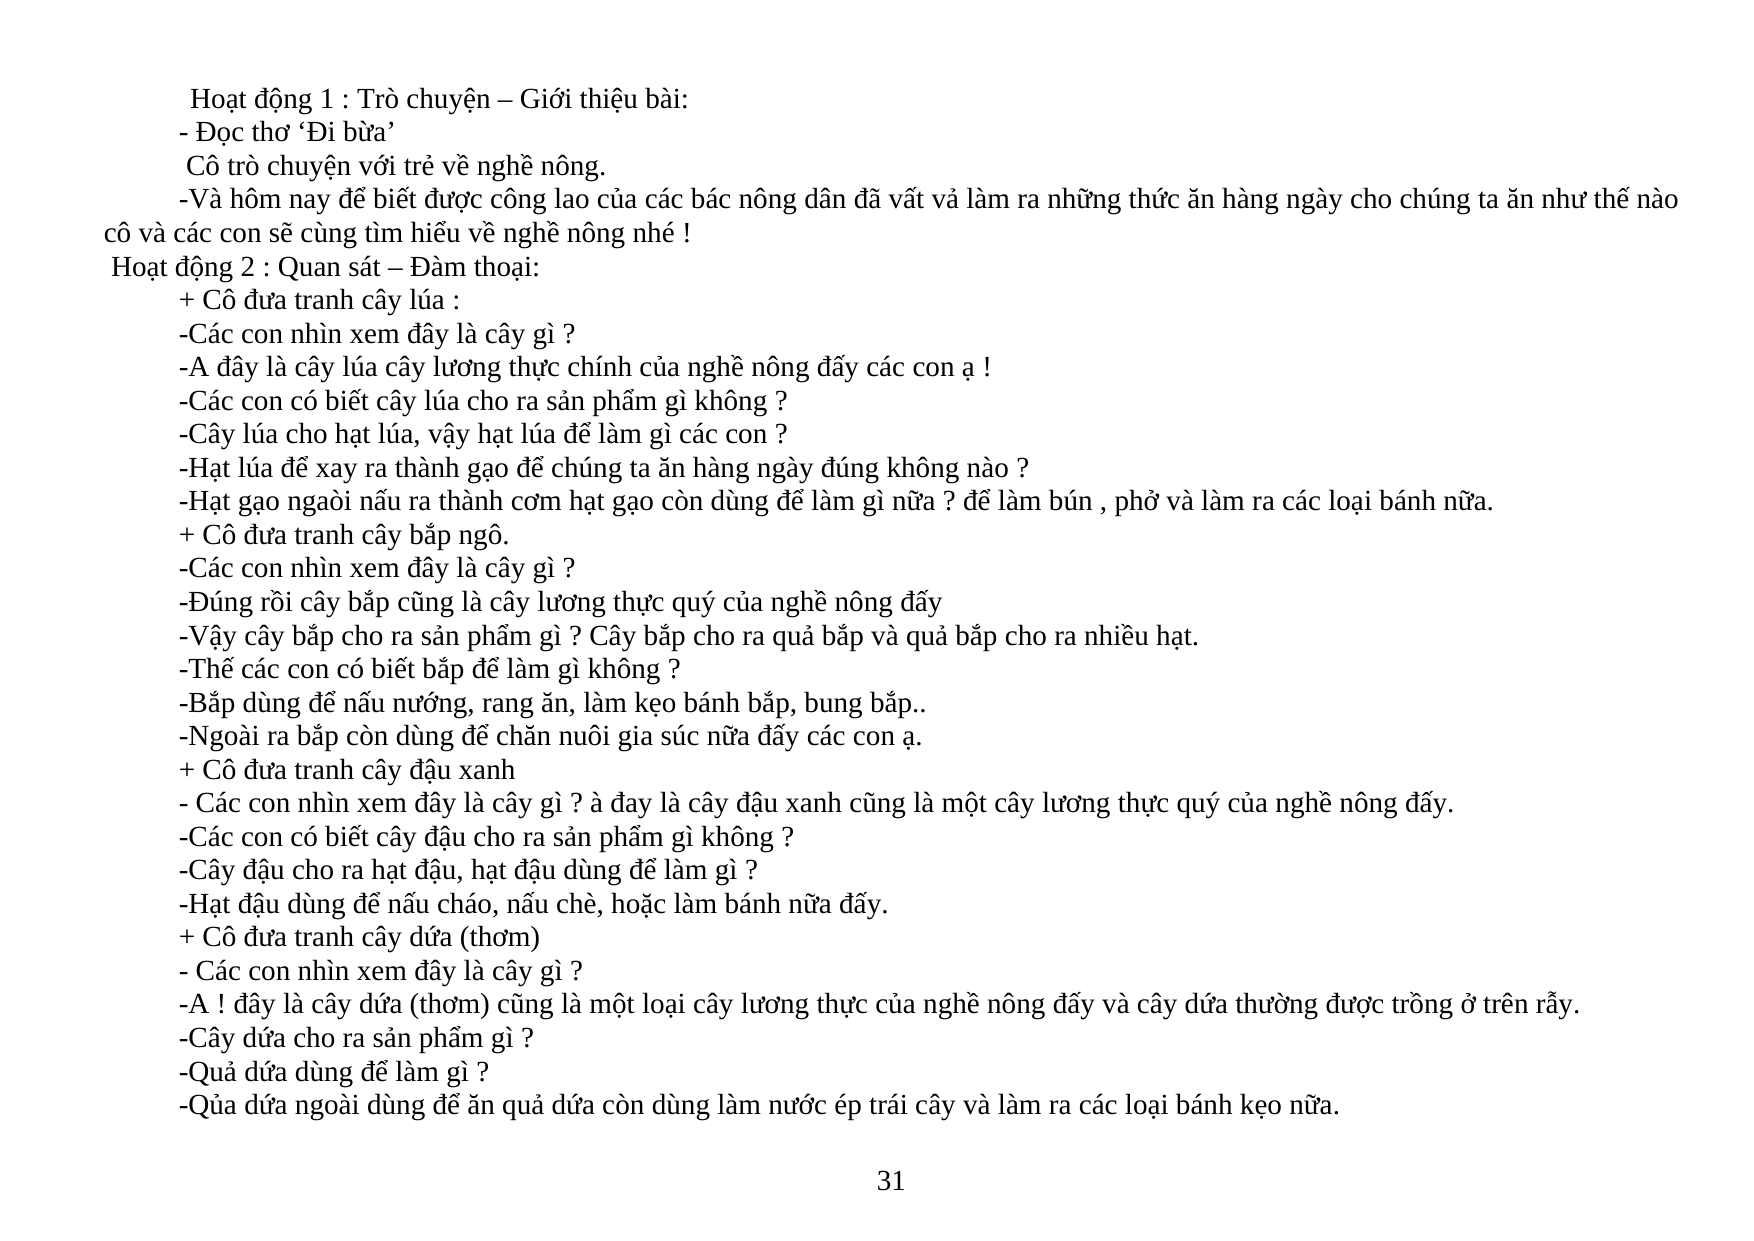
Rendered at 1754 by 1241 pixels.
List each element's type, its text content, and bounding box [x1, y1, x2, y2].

text -Quả dứa dùng để làm gì ? [103, 1054, 1679, 1087]
text Hoạt động 1 : Trò chuyện – Giới thiệu bài: [66, 81, 1679, 114]
text -Các con nhìn xem đây là cây gì ? [103, 551, 1679, 584]
text -Hạt gạo ngaòi nấu ra thành cơm hạt gạo còn dùng để làm gì nữa ? để làm bún , phở và làm ra các loại bánh nữa. [103, 483, 1679, 517]
text -Hạt đậu dùng để nấu cháo, nấu chè, hoặc làm bánh nữa đấy. [103, 886, 1679, 919]
text + Cô đưa tranh cây đậu xanh [103, 752, 1679, 785]
text -Qủa dứa ngoài dùng để ăn quả dứa còn dùng làm nước ép trái cây và làm ra các loại bánh kẹo nữa. [103, 1087, 1679, 1121]
text -Các con nhìn xem đây là cây gì ? [103, 316, 1679, 349]
text -Cây dứa cho ra sản phẩm gì ? [103, 1020, 1679, 1054]
text + Cô đưa tranh cây lúa : [103, 282, 1679, 316]
text -Các con có biết cây đậu cho ra sản phẩm gì không ? [103, 819, 1679, 852]
text -Bắp dùng để nấu nướng, rang ăn, làm kẹo bánh bắp, bung bắp.. [103, 685, 1679, 718]
text + Cô đưa tranh cây bắp ngô. [103, 517, 1679, 551]
text -Cây đậu cho ra hạt đậu, hạt đậu dùng để làm gì ? [103, 852, 1679, 886]
text - Các con nhìn xem đây là cây gì ? [103, 953, 1679, 987]
text -Và hôm nay để biết được công lao của các bác nông dân đã vất vả làm ra những thức ăn hàng ngày cho chúng ta ăn như thế nào cô và các con sẽ cùng tìm hiểu về nghề nông nhé ! [103, 182, 1679, 249]
text - Các con nhìn xem đây là cây gì ? à đay là cây đậu xanh cũng là một cây lương thực quý của nghề nông đấy. [103, 785, 1679, 819]
text -A đây là cây lúa cây lương thực chính của nghề nông đấy các con ạ ! [103, 349, 1679, 383]
text Hoạt động 2 : Quan sát – Đàm thoại: [103, 249, 1679, 282]
text -Hạt lúa để xay ra thành gạo để chúng ta ăn hàng ngày đúng không nào ? [103, 450, 1679, 483]
text -Cây lúa cho hạt lúa, vậy hạt lúa để làm gì các con ? [103, 416, 1679, 450]
text -Các con có biết cây lúa cho ra sản phẩm gì không ? [103, 383, 1679, 416]
text -A ! đây là cây dứa (thơm) cũng là một loại cây lương thực của nghề nông đấy và cây dứa thường được trồng ở trên rẫy. [103, 987, 1679, 1020]
text -Thế các con có biết bắp để làm gì không ? [103, 651, 1679, 685]
text + Cô đưa tranh cây dứa (thơm) [103, 919, 1679, 953]
text - Đọc thơ ‘Đi bừa’ [103, 114, 1679, 148]
text -Ngoài ra bắp còn dùng để chăn nuôi gia súc nữa đấy các con ạ. [103, 718, 1679, 752]
text -Vậy cây bắp cho ra sản phẩm gì ? Cây bắp cho ra quả bắp và quả bắp cho ra nhiều hạt. [103, 618, 1679, 651]
text -Đúng rồi cây bắp cũng là cây lương thực quý của nghề nông đấy [103, 584, 1679, 618]
text Cô trò chuyện với trẻ về nghề nông. [103, 148, 1679, 182]
